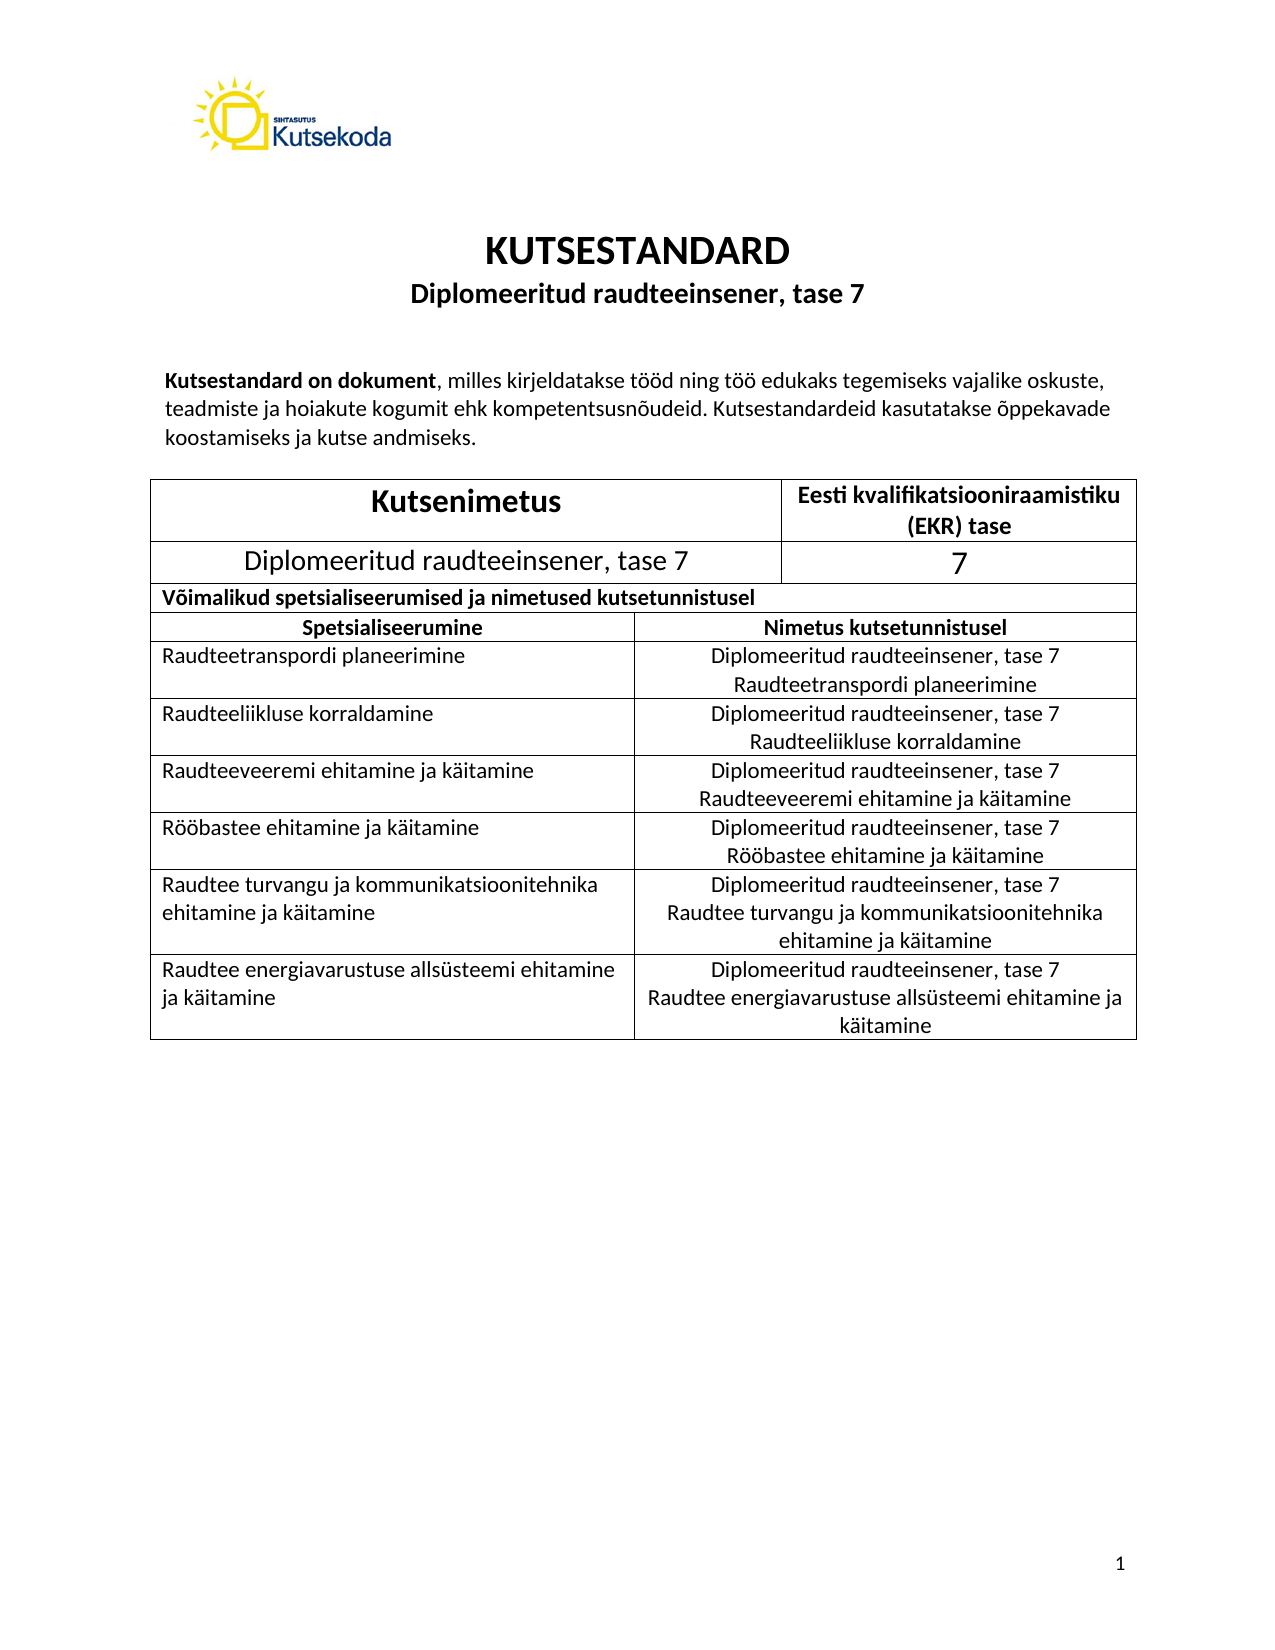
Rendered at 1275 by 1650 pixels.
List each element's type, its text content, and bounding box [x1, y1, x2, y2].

table_cell Rööbastee ehitamine ja käitamine [151, 813, 634, 869]
table_cell 7 [782, 542, 1136, 582]
table_cell Raudteeliikluse korraldamine [151, 699, 634, 755]
table_header Kutsenimetus [151, 480, 781, 541]
table_cell Diplomeeritud raudteeinsener, tase 7 [151, 542, 781, 582]
table_cell Spetsialiseerumine [151, 613, 634, 641]
text KUTSESTANDARD [150, 224, 1125, 275]
table_cell Diplomeeritud raudteeinsener, tase 7 Raudteeliikluse korraldamine [635, 699, 1136, 755]
text Diplomeeritud raudteeinsener, tase 7 [150, 275, 1125, 311]
table_cell Diplomeeritud raudteeinsener, tase 7 Raudteetranspordi planeerimine [635, 642, 1136, 698]
table_cell Diplomeeritud raudteeinsener, tase 7 Rööbastee ehitamine ja käitamine [635, 813, 1136, 869]
table_cell Võimalikud spetsialiseerumised ja nimetused kutsetunnistusel [151, 584, 1136, 612]
picture [150, 72, 433, 171]
table_cell Diplomeeritud raudteeinsener, tase 7 Raudtee energiavarustuse allsüsteemi ehitamine ja käitamine [635, 955, 1136, 1039]
table_cell Diplomeeritud raudteeinsener, tase 7 Raudtee turvangu ja kommunikatsioonitehnika ehitamine ja käitamine [635, 870, 1136, 954]
text Kutsestandard on dokument, milles kirjeldatakse tööd ning töö edukaks tegemiseks vajalike oskuste, teadmiste ja hoiakute kogumit ehk kompetentsusnõudeid. Kutsestandardeid kasutatakse õppekavade koostamiseks ja kutse andmiseks. [165, 367, 1125, 451]
table_cell Raudtee turvangu ja kommunikatsioonitehnika ehitamine ja käitamine [151, 870, 634, 954]
table_header Eesti kvalifikatsiooniraamistiku (EKR) tase [782, 480, 1136, 541]
table_cell Diplomeeritud raudteeinsener, tase 7 Raudteeveeremi ehitamine ja käitamine [635, 756, 1136, 812]
table_cell Raudtee energiavarustuse allsüsteemi ehitamine ja käitamine [151, 955, 634, 1039]
table_cell Raudteetranspordi planeerimine [151, 642, 634, 698]
table_cell Raudteeveeremi ehitamine ja käitamine [151, 756, 634, 812]
table_cell Nimetus kutsetunnistusel [635, 613, 1136, 641]
